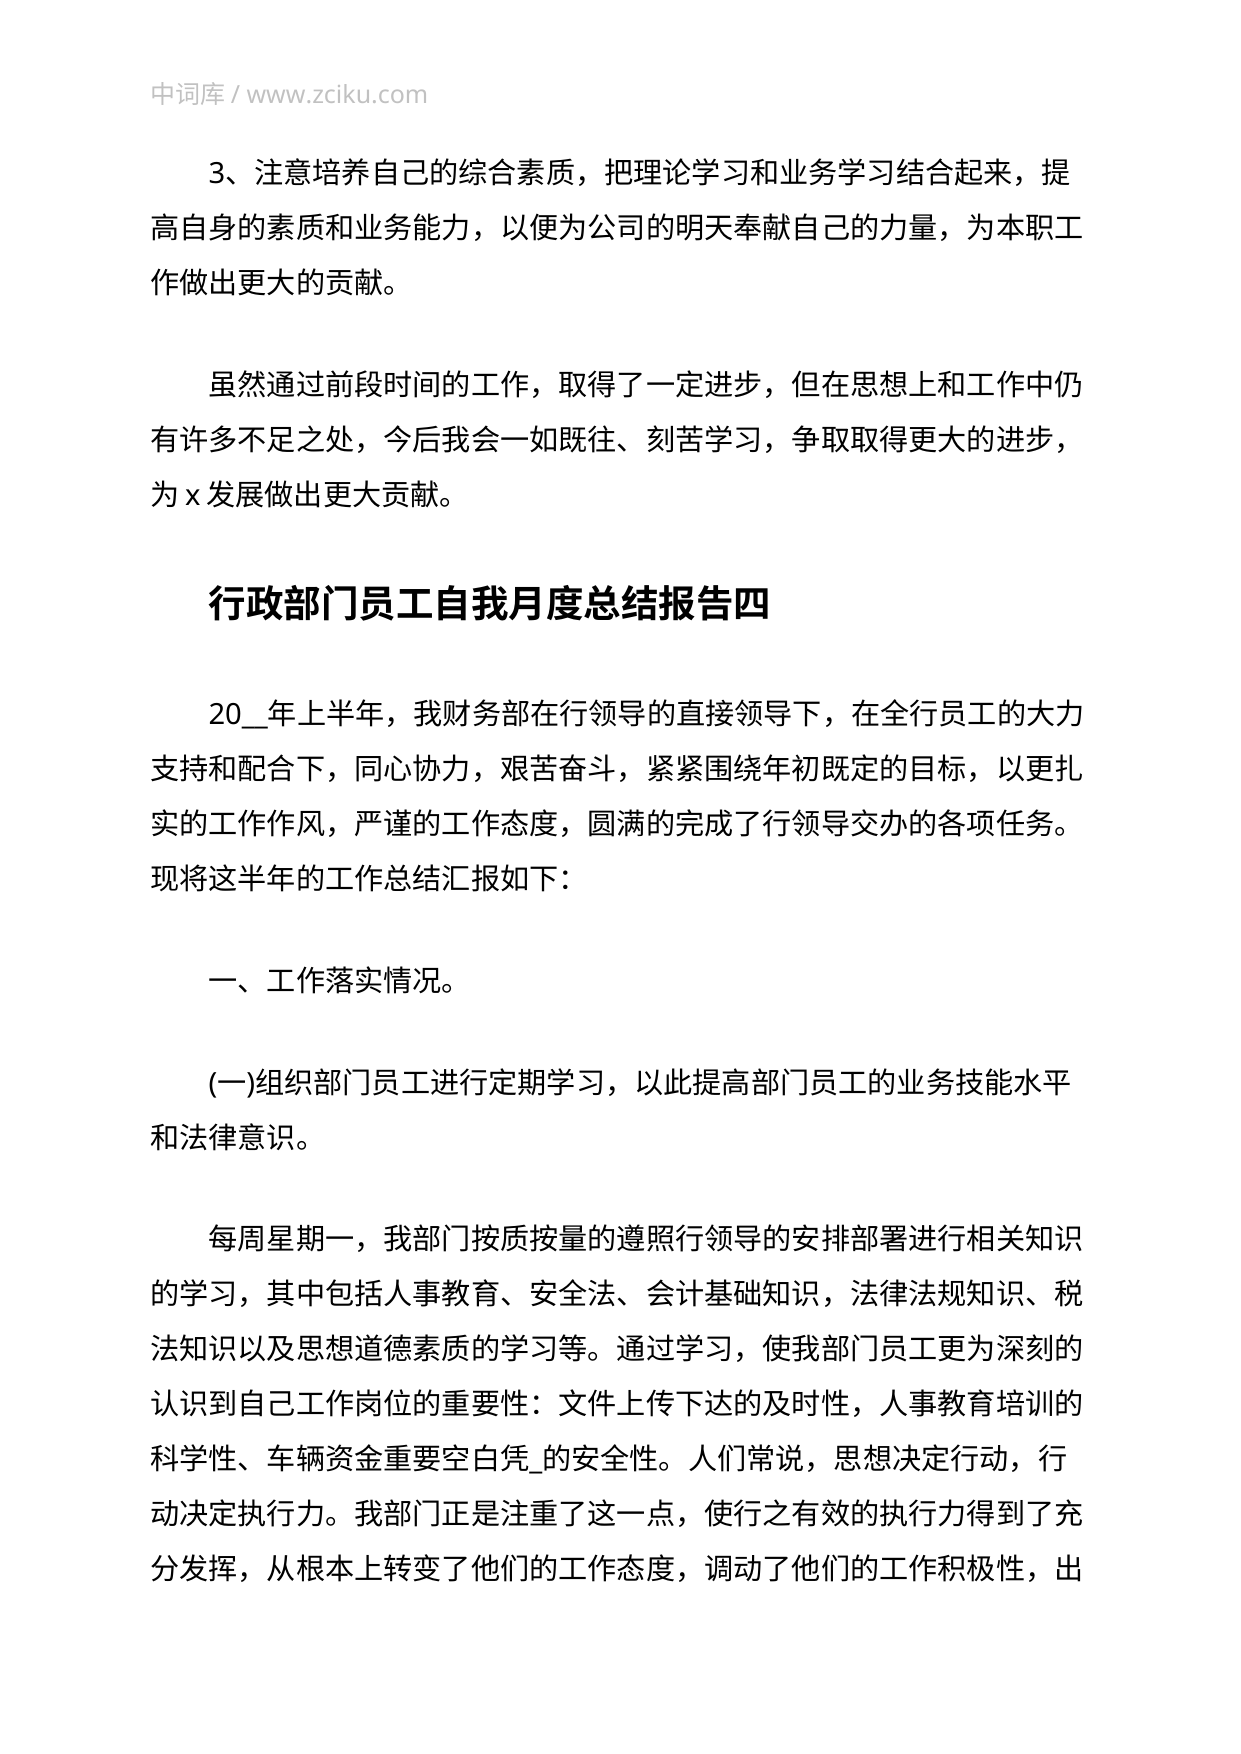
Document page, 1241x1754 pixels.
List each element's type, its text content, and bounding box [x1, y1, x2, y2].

text 3、注意培养自己的综合素质，把理论学习和业务学习结合起来，提高自身的素质和业务能力，以便为公司的明天奉献自己的力量，为本职工作做出更大的贡献。 [150, 150, 1090, 302]
text (一)组织部门员工进行定期学习，以此提高部门员工的业务技能水平和法律意识。 [150, 1059, 1090, 1156]
text 虽然通过前段时间的工作，取得了一定进步，但在思想上和工作中仍有许多不足之处，今后我会一如既往、刻苦学习，争取取得更大的进步，为x发展做出更大贡献。 [150, 362, 1090, 514]
text 一、工作落实情况。 [150, 957, 1090, 1000]
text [150, 1216, 1090, 1588]
text 行政部门员工自我月度总结报告四 [150, 573, 1090, 628]
text 20__年上半年，我财务部在行领导的直接领导下，在全行员工的大力支持和配合下，同心协力，艰苦奋斗，紧紧围绕年初既定的目标，以更扎实的工作作风，严谨的工作态度，圆满的完成了行领导交办的各项任务。现将这半年的工作总结汇报如下： [150, 691, 1090, 898]
